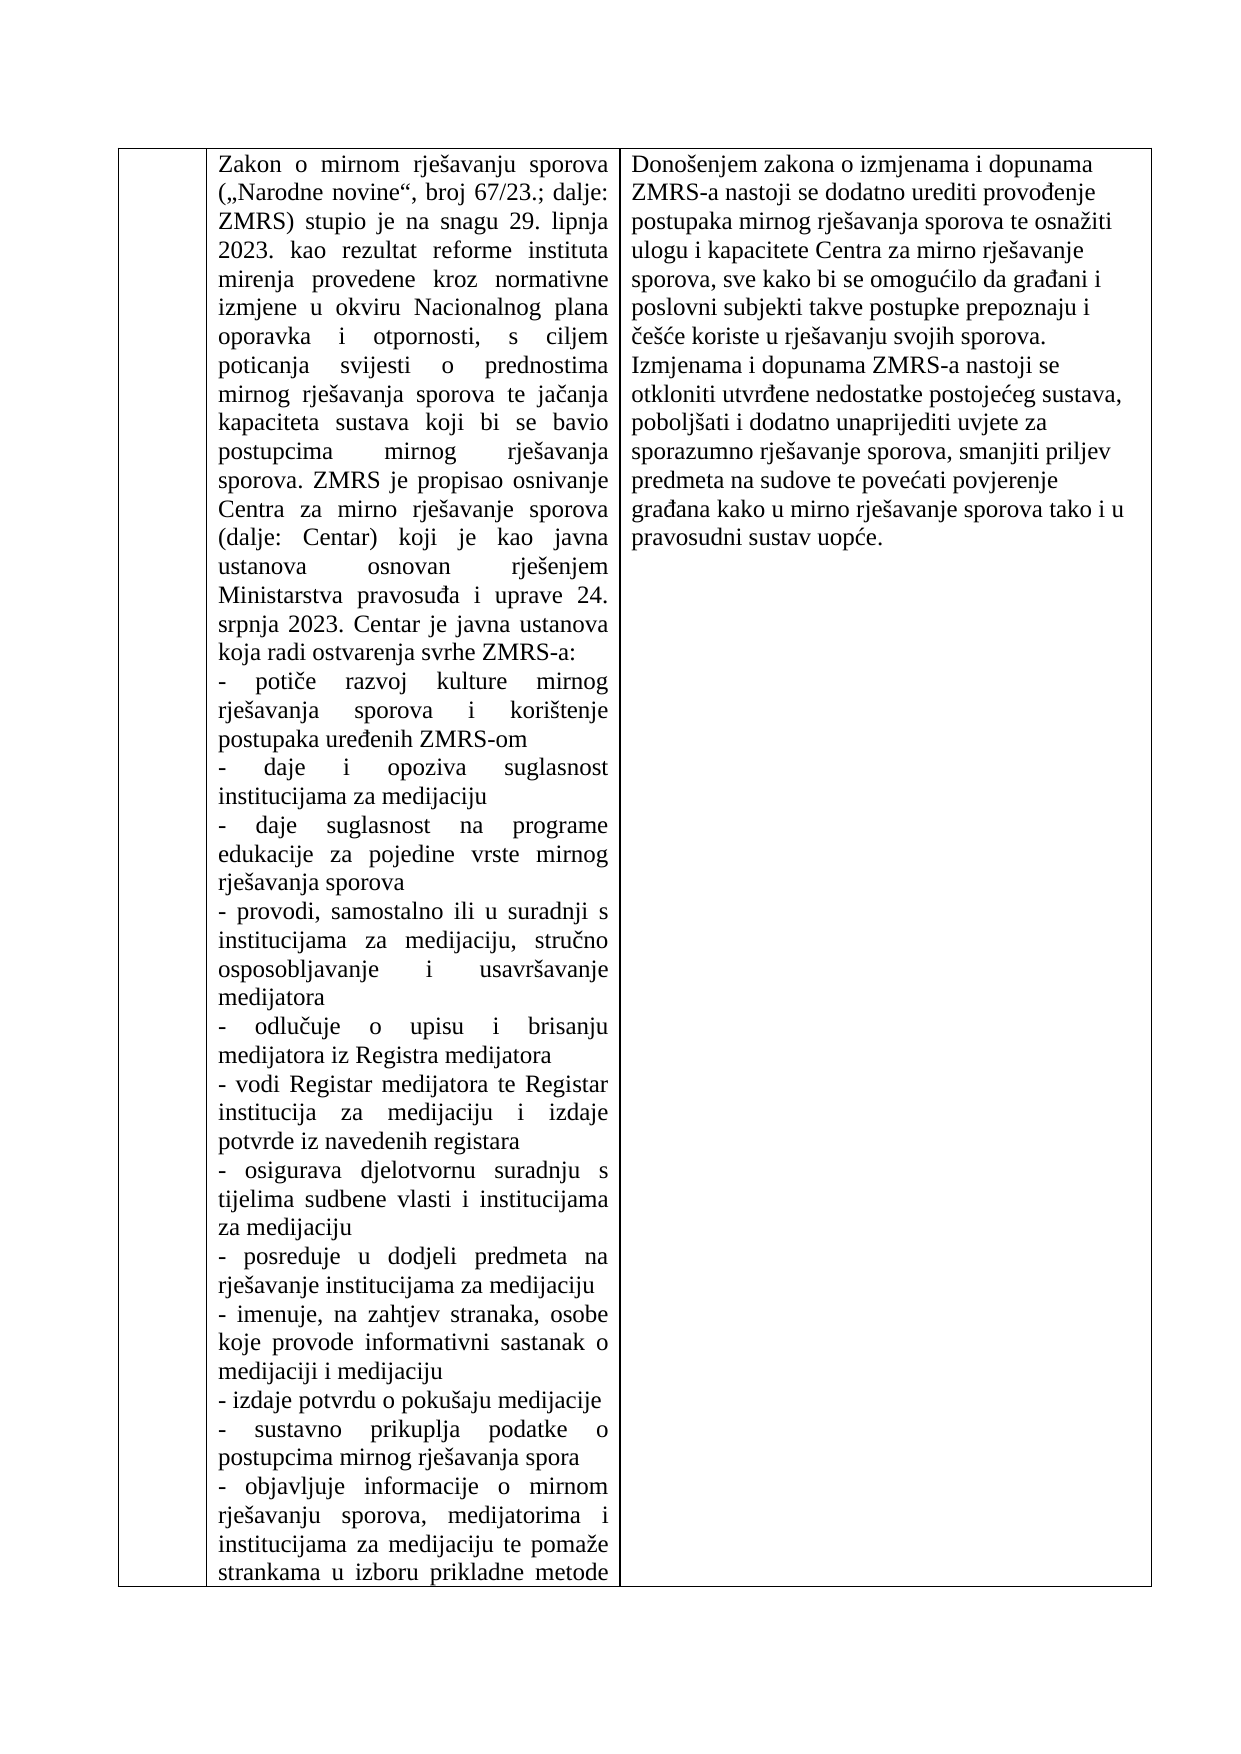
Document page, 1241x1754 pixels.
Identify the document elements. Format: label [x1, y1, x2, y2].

table_cell [207, 149, 619, 1586]
table_cell [119, 149, 206, 1586]
table_cell [621, 149, 1151, 1586]
